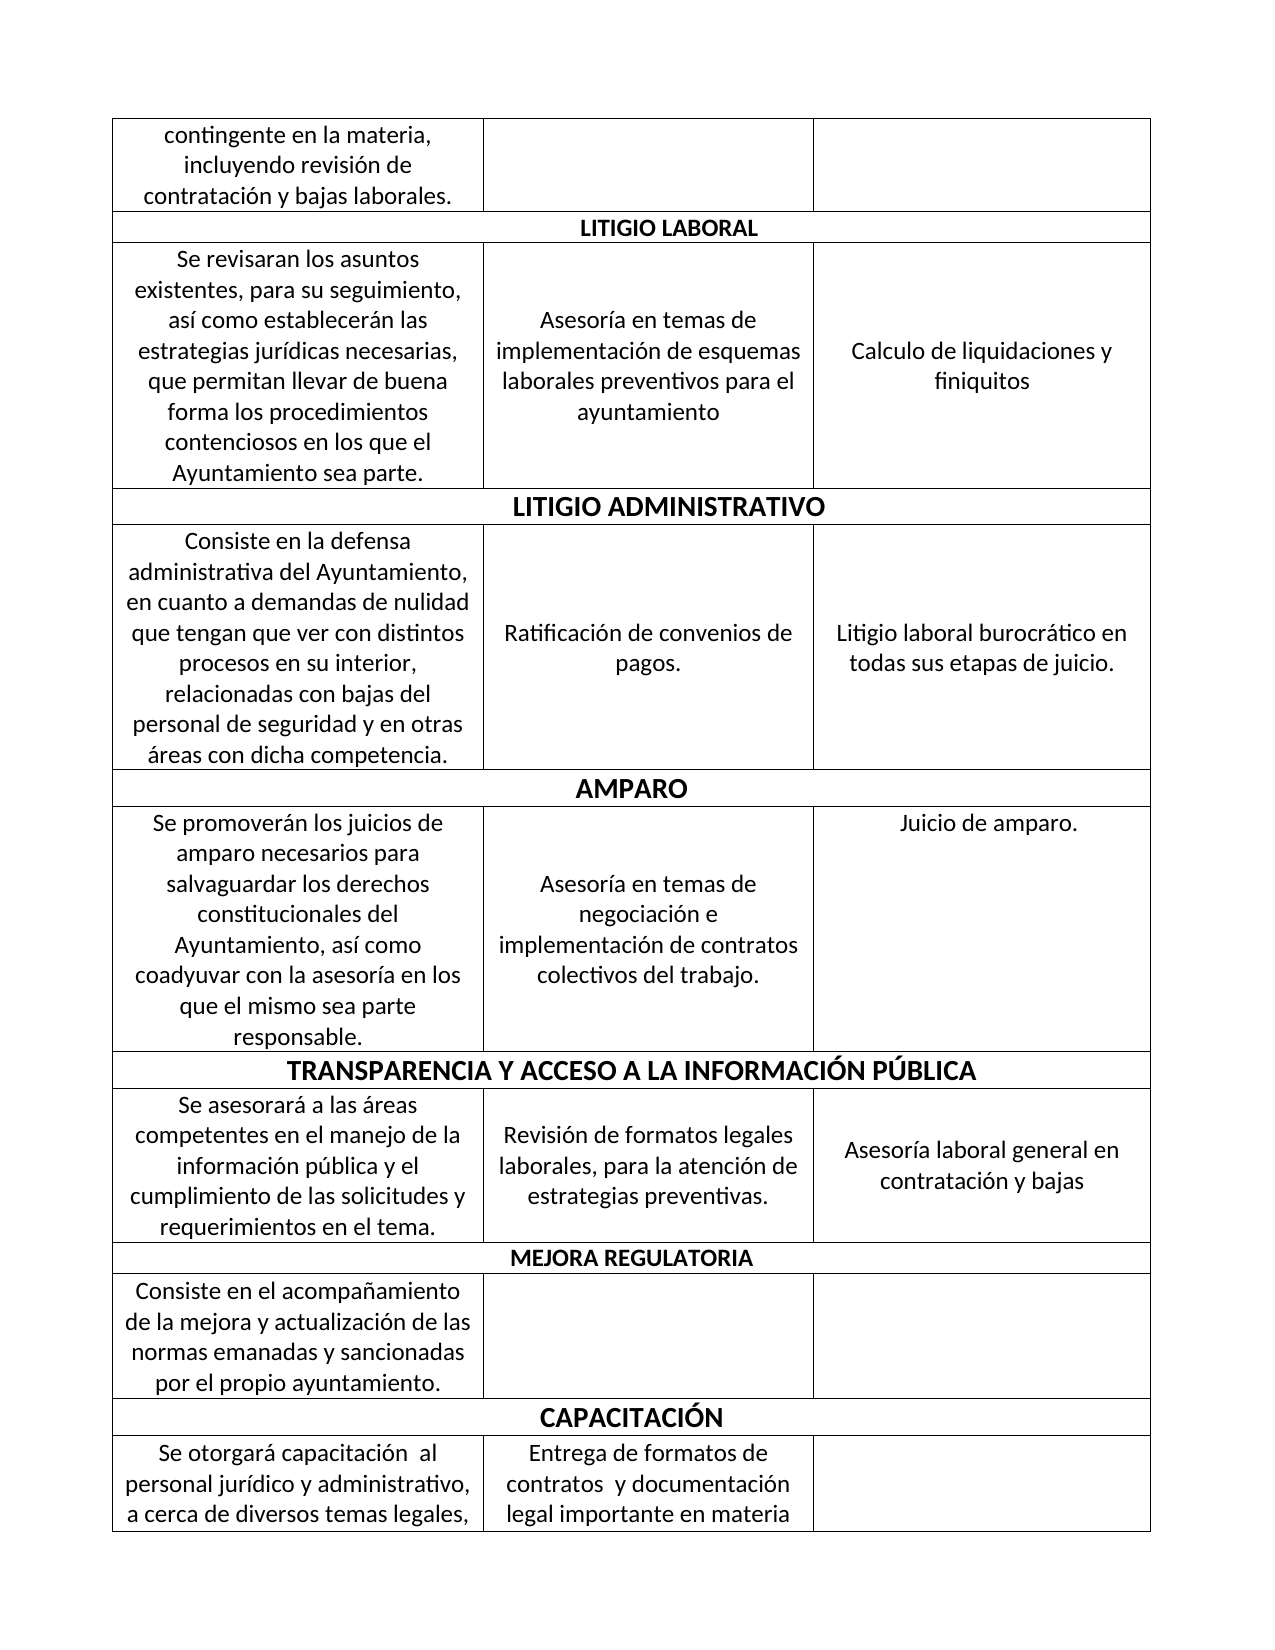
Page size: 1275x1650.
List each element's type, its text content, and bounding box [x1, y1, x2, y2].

table_cell LITIGIO ADMINISTRATIVO [113, 489, 1150, 524]
table_cell Juicio de amparo. [814, 807, 1150, 1051]
table_cell Litigio laboral burocrático en todas sus etapas de juicio. [814, 525, 1150, 769]
table_cell Se asesorará a las áreas competentes en el manejo de la información pública y el cumplimiento de las solicitudes y requerimientos en el tema. [113, 1089, 483, 1242]
table_cell Asesoría en temas de implementación de esquemas laborales preventivos para el ayuntamiento [484, 243, 813, 487]
table_cell CAPACITACIÓN [113, 1399, 1150, 1435]
table_cell [814, 1436, 1150, 1531]
table_cell Asesoría en temas de negociación e implementación de contratos colectivos del trabajo. [484, 807, 813, 1051]
table_cell Ratificación de convenios de pagos. [484, 525, 813, 769]
table_cell Asesoría laboral general en contratación y bajas [814, 1089, 1150, 1242]
table_cell Consiste en la defensa administrativa del Ayuntamiento, en cuanto a demandas de nulidad que tengan que ver con distintos procesos en su interior, relacionadas con bajas del personal de seguridad y en otras áreas con dicha competencia. [113, 525, 483, 769]
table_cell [484, 1436, 813, 1531]
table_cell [113, 1436, 483, 1531]
table_cell [814, 1274, 1150, 1398]
table_cell Revisión de formatos legales laborales, para la atención de estrategias preventivas. [484, 1089, 813, 1242]
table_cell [814, 119, 1150, 211]
table_cell Se promoverán los juicios de amparo necesarios para salvaguardar los derechos constitucionales del Ayuntamiento, así como coadyuvar con la asesoría en los que el mismo sea parte responsable. [113, 807, 483, 1051]
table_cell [113, 119, 483, 211]
table_cell LITIGIO LABORAL [113, 212, 1150, 242]
table_cell Se revisaran los asuntos existentes, para su seguimiento, así como establecerán las estrategias jurídicas necesarias, que permitan llevar de buena forma los procedimientos contenciosos en los que el Ayuntamiento sea parte. [113, 243, 483, 487]
table_cell TRANSPARENCIA Y ACCESO A LA INFORMACIÓN PÚBLICA [113, 1052, 1150, 1088]
table_cell Consiste en el acompañamiento de la mejora y actualización de las normas emanadas y sancionadas por el propio ayuntamiento. [113, 1274, 483, 1398]
table_cell MEJORA REGULATORIA [113, 1243, 1150, 1273]
table_cell [484, 1274, 813, 1398]
table_cell AMPARO [113, 770, 1150, 806]
table_cell Calculo de liquidaciones y finiquitos [814, 243, 1150, 487]
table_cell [484, 119, 813, 211]
